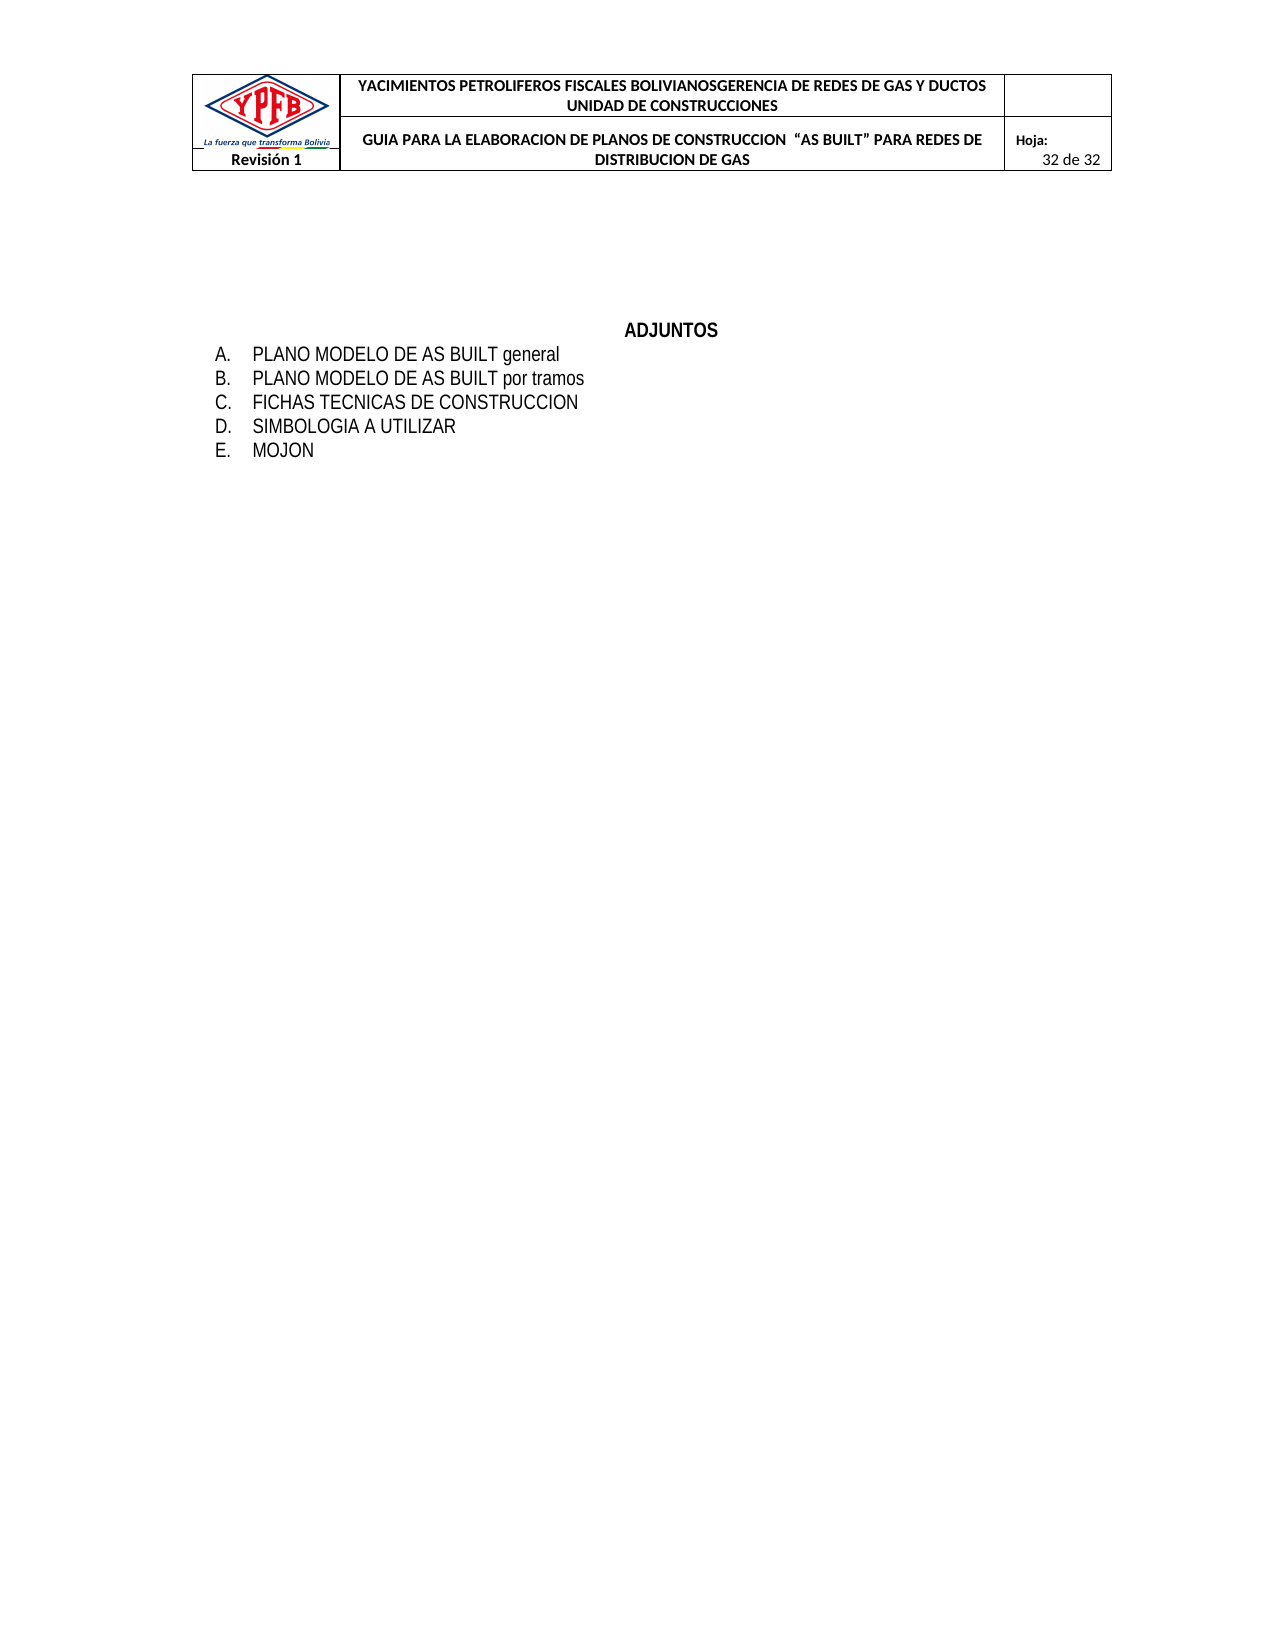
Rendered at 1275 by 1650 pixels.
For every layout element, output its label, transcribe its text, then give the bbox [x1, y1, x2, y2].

list FICHAS TECNICAS DE CONSTRUCCION [215, 390, 1127, 414]
list PLANO MODELO DE AS BUILT general [215, 342, 1127, 366]
list PLANO MODELO DE AS BUILT por tramos [215, 366, 1127, 390]
picture [204, 75, 330, 149]
text ADJUNTOS [215, 318, 1127, 342]
list MOJON [215, 438, 1127, 462]
list SIMBOLOGIA A UTILIZAR [215, 414, 1127, 438]
